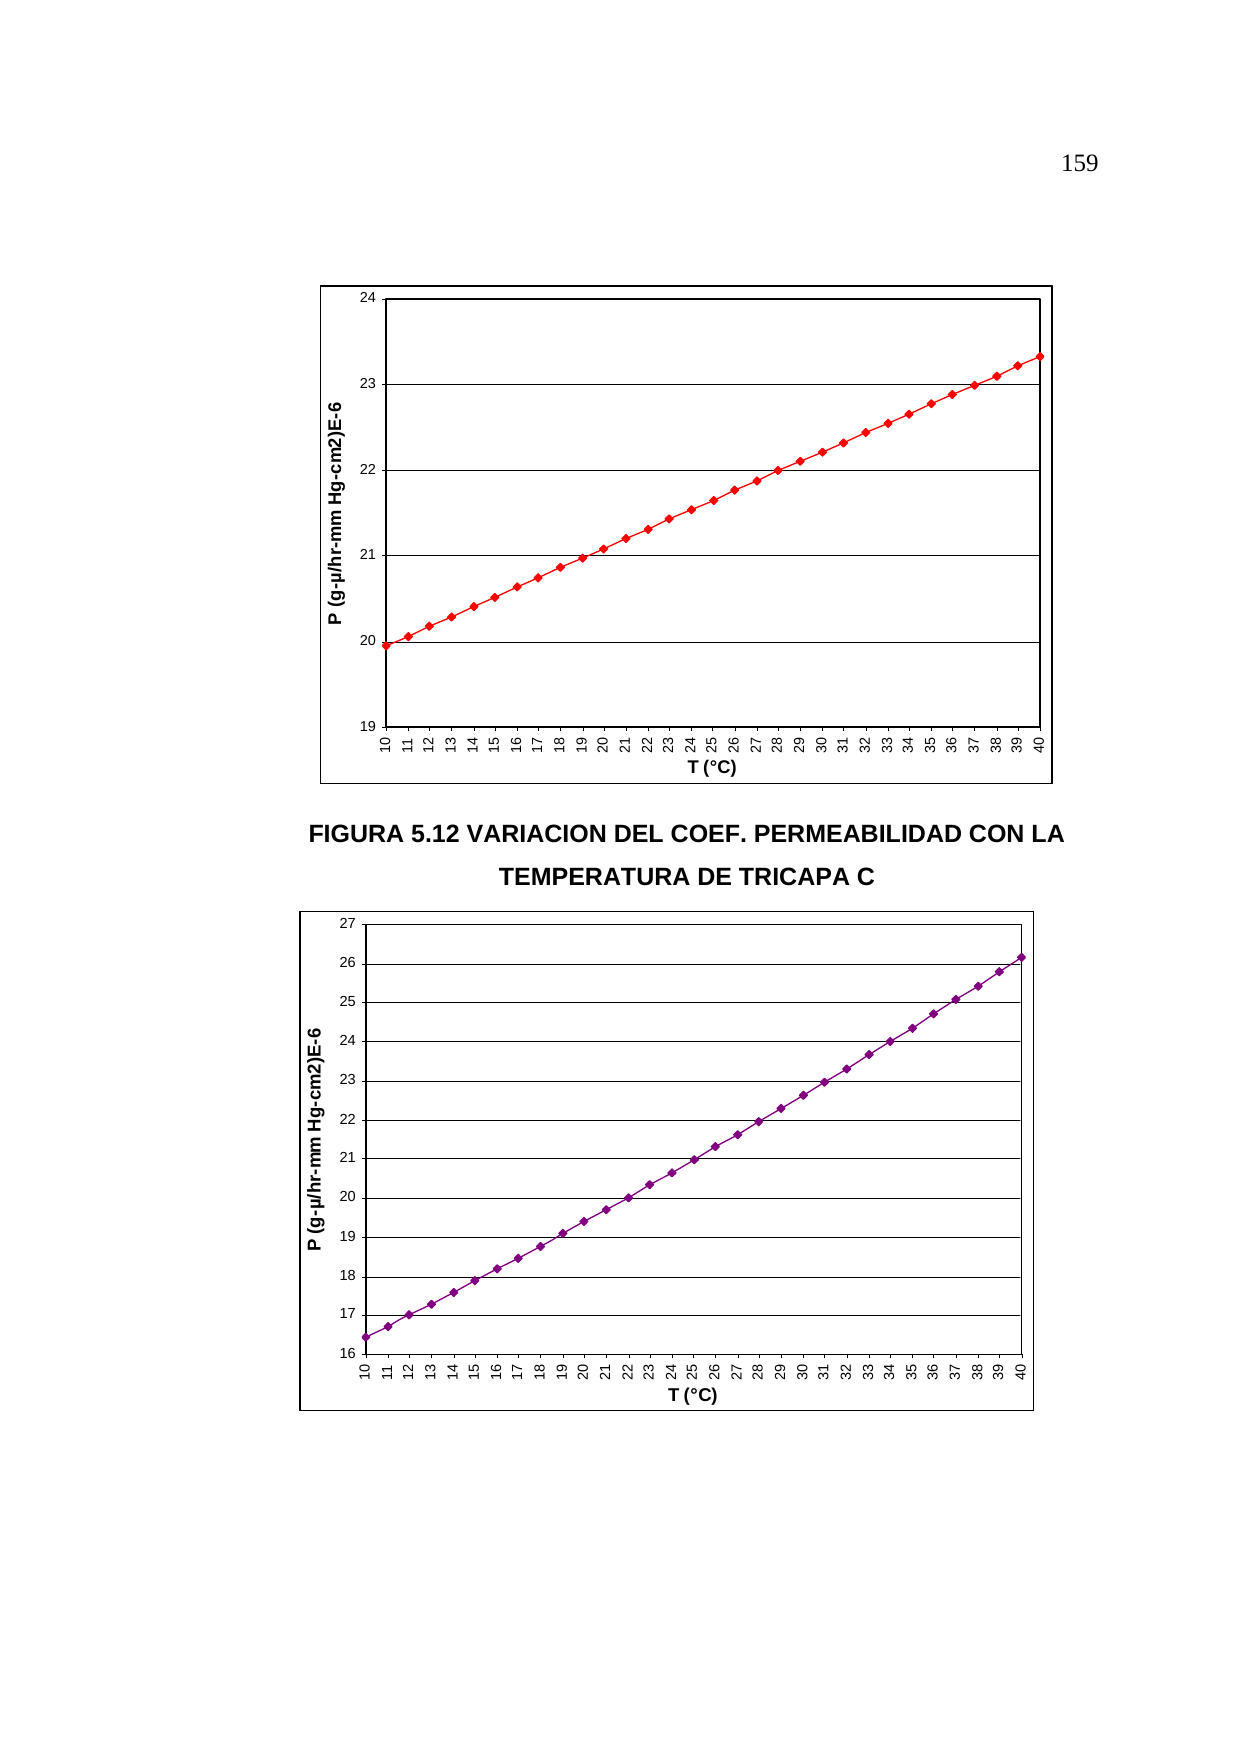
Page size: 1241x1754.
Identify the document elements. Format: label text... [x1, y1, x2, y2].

text FIGURA 5.12 VARIACION DEL COEF. PERMEABILIDAD CON TRICAPA C [275, 818, 1098, 890]
